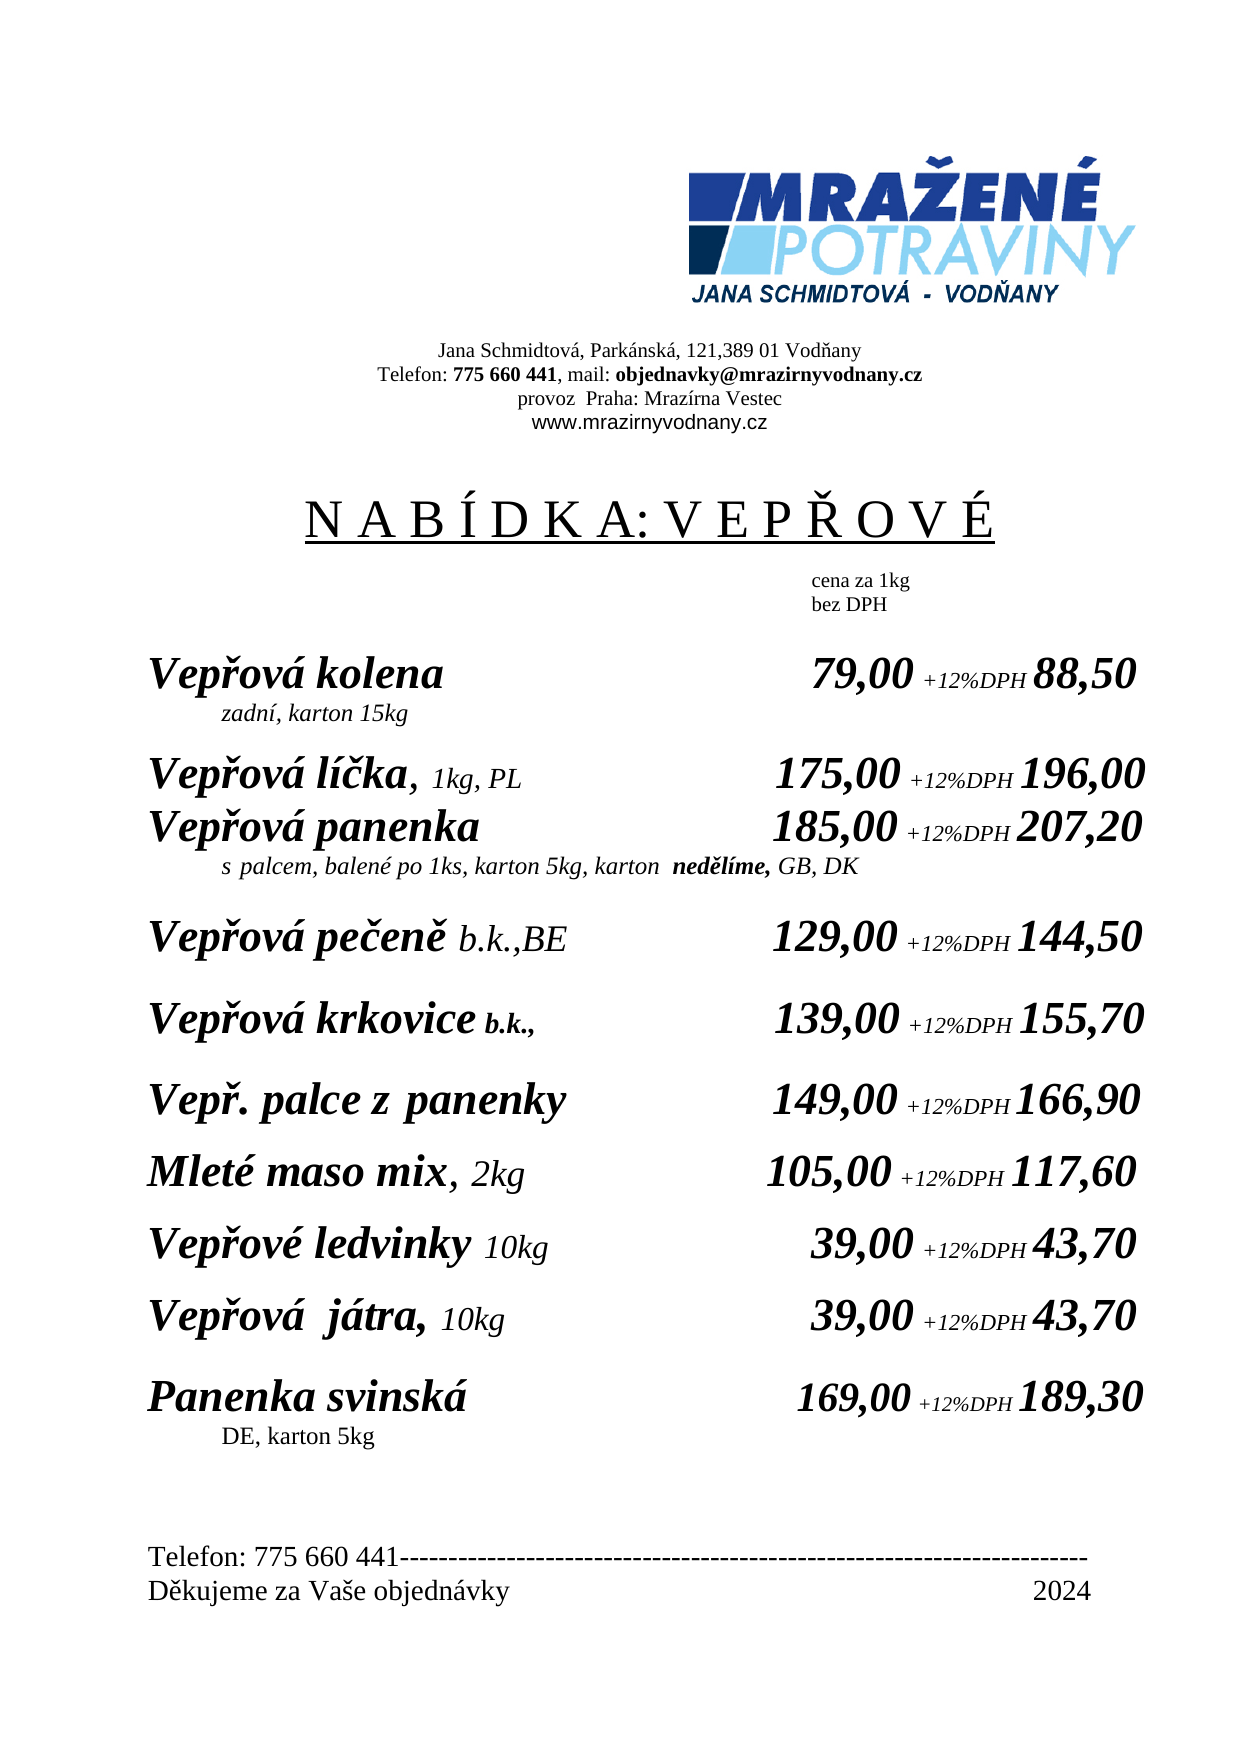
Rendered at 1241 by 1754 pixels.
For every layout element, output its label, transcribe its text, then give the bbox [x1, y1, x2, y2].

picture [673, 147, 1152, 312]
text cena za 1kg [148, 568, 1152, 592]
text s palcem, balené po 1ks, karton 5kg, karton nedělíme, GB, DK [148, 851, 1152, 880]
text Vepřová játra, 10kg 39,00 +12%DPH 43,70 [148, 1287, 1152, 1340]
text Vepřová kolena 79,00 +12%DPH 88,50 [148, 645, 1152, 698]
text zadní, karton 15kg [148, 698, 1152, 727]
text N A B Í D K A: V E P Ř O V É [148, 487, 1152, 549]
text Vepřová líčka, 1kg, PL 175,00 +12%DPH 196,00 [148, 746, 1152, 798]
text Mleté maso mix, 2kg 105,00 +12%DPH 117,60 [148, 1143, 1152, 1196]
text bez DPH [148, 592, 1152, 616]
text provoz Praha: Mrazírna Vestec [148, 386, 1152, 410]
text Panenka svinská 169,00 +12%DPH 189,30 [148, 1369, 1152, 1421]
text Jana Schmidtová, Parkánská, 121,389 01 Vodňany [148, 338, 1152, 362]
text Vepřová pečeně b.k.,BE 129,00 +12%DPH 144,50 [148, 909, 1152, 961]
text Vepřové ledvinky 10kg 39,00 +12%DPH 43,70 [148, 1215, 1152, 1268]
text Vepřová krkovice b.k., 139,00 +12%DPH 155,70 [148, 990, 1152, 1043]
text Vepřová panenka 185,00 +12%DPH 207,20 [148, 798, 1152, 851]
text www.mrazirnyvodnany.cz [148, 410, 1152, 434]
text DE, karton 5kg [148, 1421, 1152, 1450]
text Vepř. palce z panenky 149,00 +12%DPH 166,90 [148, 1072, 1152, 1124]
text Telefon: 775 660 441, mail: objednavky@mrazirnyvodnany.cz [148, 362, 1152, 386]
